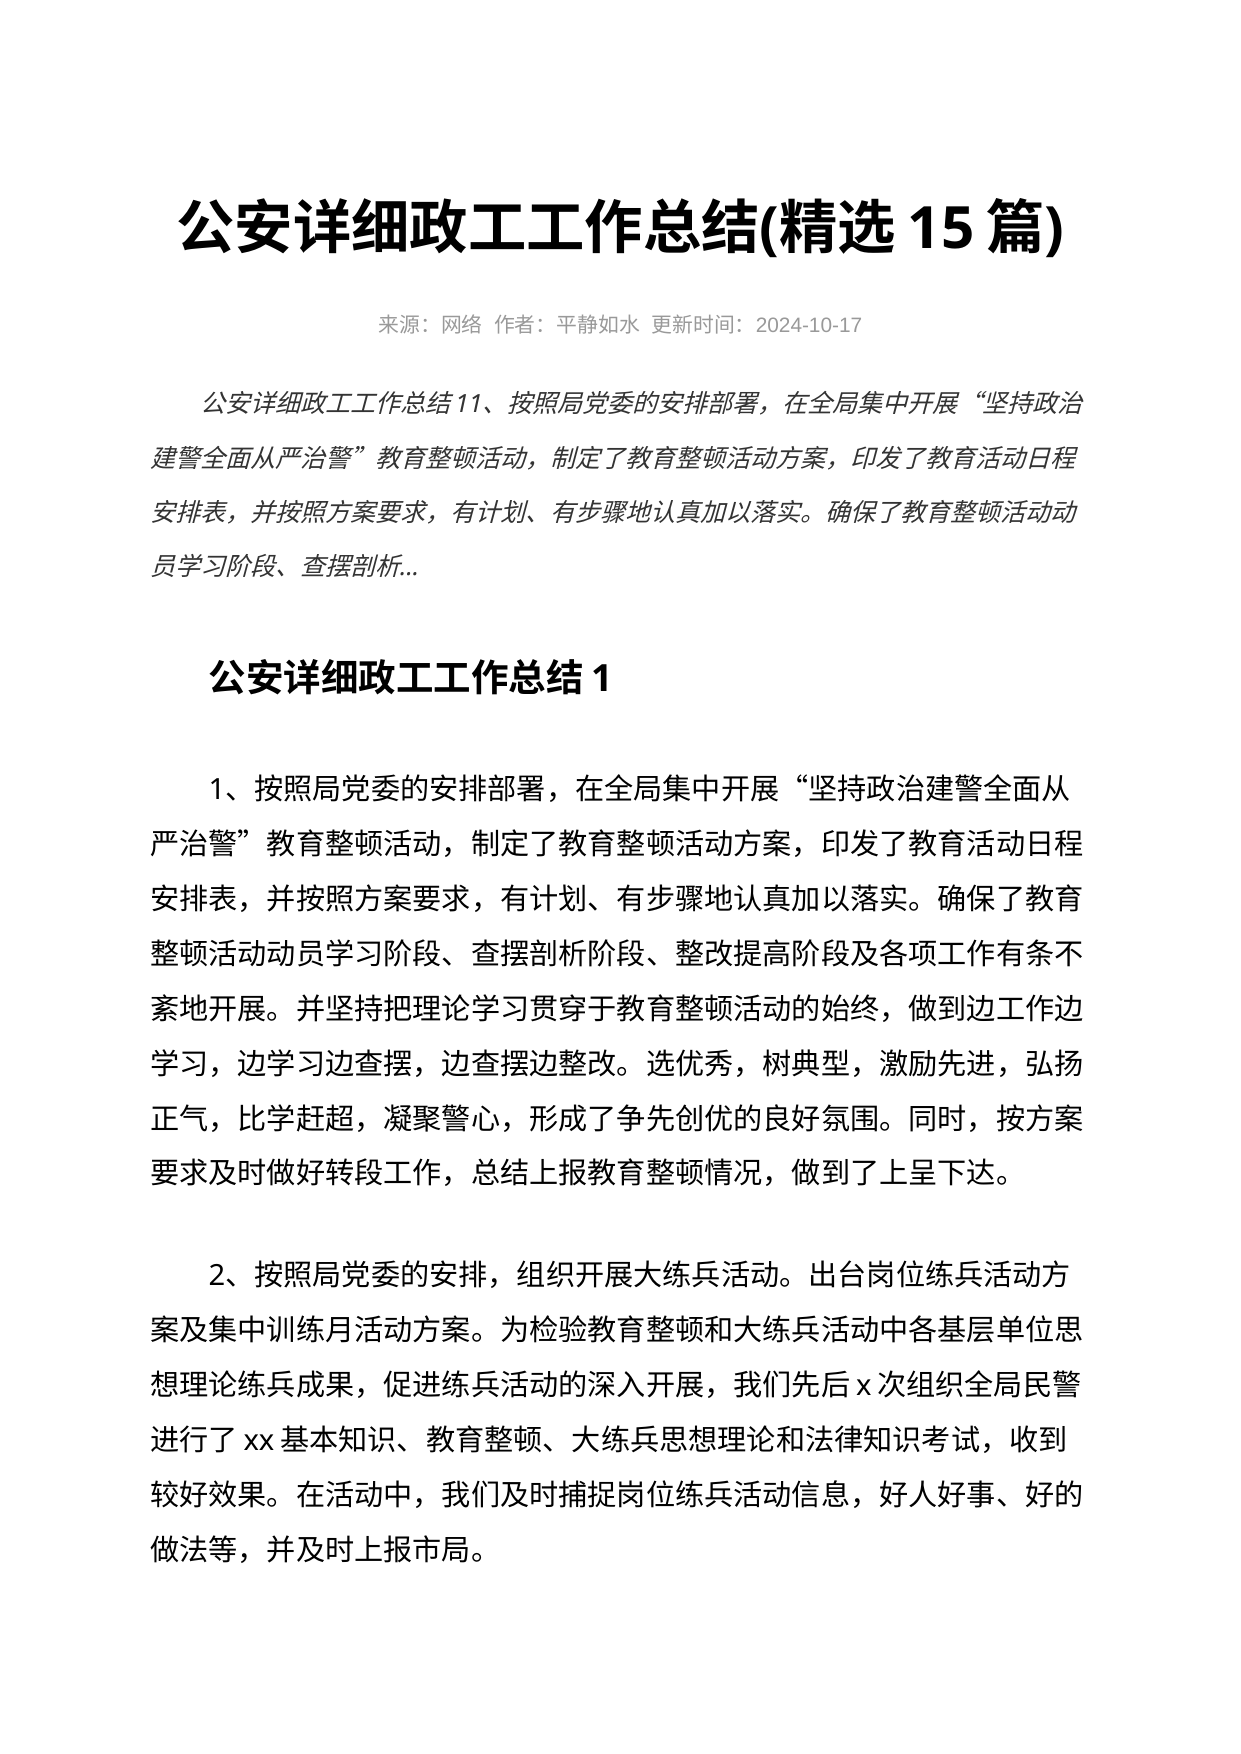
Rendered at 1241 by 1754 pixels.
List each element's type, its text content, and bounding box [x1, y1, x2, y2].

text 公安详细政工工作总结1 [150, 648, 1090, 703]
text 1、按照局党委的安排部署，在全局集中开展“坚持政治建警全面从严治警”教育整顿活动，制定了教育整顿活动方案，印发了教育活动日程安排表，并按照方案要求，有计划、有步骤地认真加以落实。确保了教育整顿活动动员学习阶段、查摆剖析阶段、整改提高阶段及各项工作有条不紊地开展。并坚持把理论学习贯穿于教育整顿活动的始终，做到边工作边学习，边学习边查摆，边查摆边整改。选优秀，树典型，激励先进，弘扬正气，比学赶超，凝聚警心，形成了争先创优的良好氛围。同时，按方案要求及时做好转段工作，总结上报教育整顿情况，做到了上呈下达。 [150, 766, 1090, 1192]
subtitle 公安详细政工工作总结(精选15篇) [150, 181, 1090, 266]
text 2、按照局党委的安排，组织开展大练兵活动。出台岗位练兵活动方案及集中训练月活动方案。为检验教育整顿和大练兵活动中各基层单位思想理论练兵成果，促进练兵活动的深入开展，我们先后x次组织全局民警进行了xx基本知识、教育整顿、大练兵思想理论和法律知识考试，收到较好效果。在活动中，我们及时捕捉岗位练兵活动信息，好人好事、好的做法等，并及时上报市局。 [150, 1252, 1090, 1569]
text 来源：网络 作者：平静如水 更新时间：2024-10-17 [150, 313, 1090, 337]
text 公安详细政工工作总结11、按照局党委的安排部署，在全局集中开展“坚持政治建警全面从严治警”教育整顿活动，制定了教育整顿活动方案，印发了教育活动日程安排表，并按照方案要求，有计划、有步骤地认真加以落实。确保了教育整顿活动动员学习阶段、查摆剖析... [150, 384, 1090, 583]
